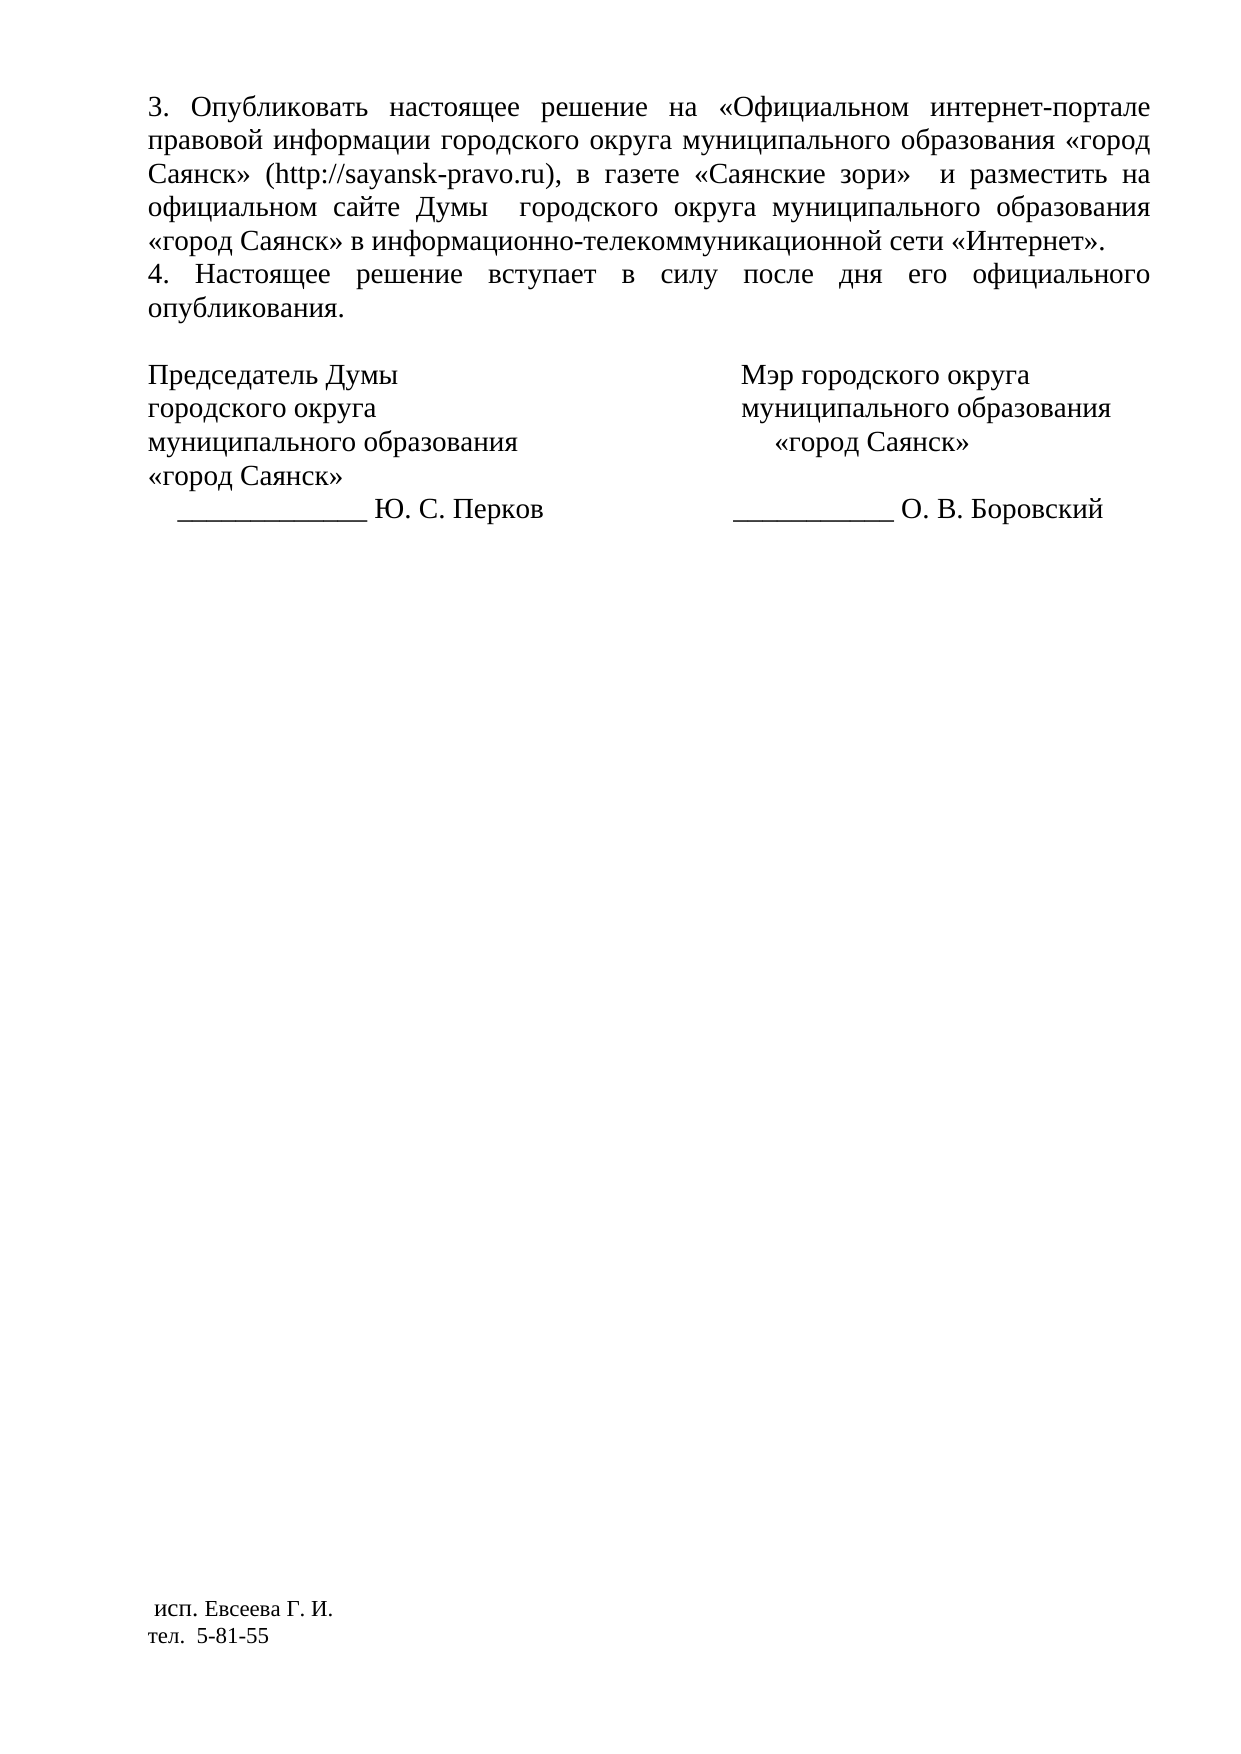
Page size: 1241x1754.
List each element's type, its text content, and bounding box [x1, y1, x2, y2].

list муниципального образования «город Саянск» [148, 424, 1152, 458]
list «город Саянск» [148, 458, 1152, 491]
text исп. Евсеева Г. И. [148, 1593, 1152, 1622]
list 3. Опубликовать настоящее решение на «Официальном интернет-портале правовой информации городского округа муниципального образования «город Саянск» (http://sayansk-pravo.ru), в газете «Саянские зори» и разместить на официальном сайте Думы городского округа муниципального образования «город Саянск» в информационно-телекоммуникационной сети «Интернет». [148, 89, 1152, 256]
list городского округа муниципального образования [148, 391, 1152, 424]
list _____________ Ю. С. Перков ___________ О. В. Боровский [177, 491, 1152, 525]
text тел. 5-81-55 [148, 1622, 1152, 1648]
list 4. Настоящее решение вступает в силу после дня его официального опубликования. [148, 256, 1152, 323]
list Председатель Думы Мэр городского округа [148, 357, 1152, 391]
